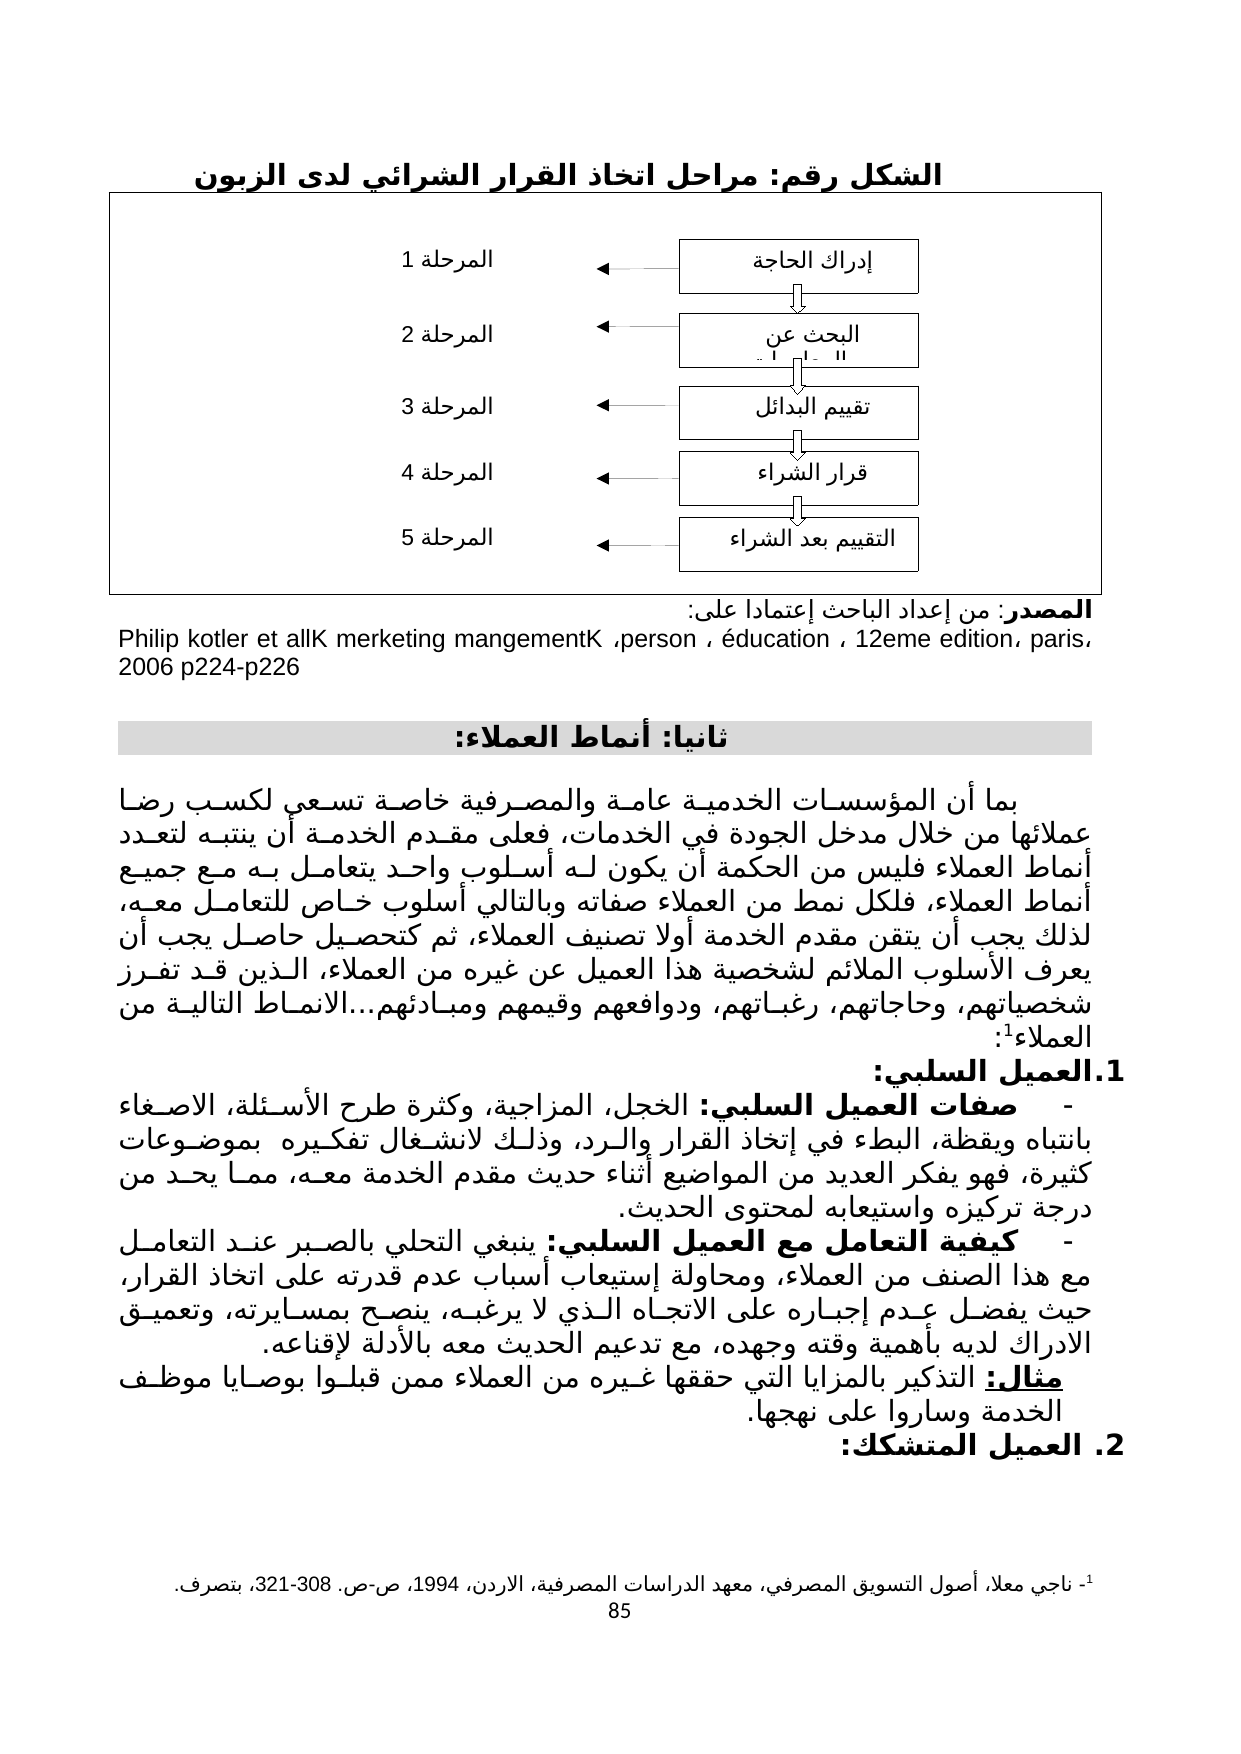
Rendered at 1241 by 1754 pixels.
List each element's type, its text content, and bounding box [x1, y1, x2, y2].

list صفات العميل السلبي: الخجل، المزاجية، وكثرة طرح الأسئلة، الاصغاء بانتباه ويقظة، البطء في إتخاذ القرار والرد، وذلك لانشغال تفكيره بموضوعات كثيرة، فهو يفكر العديد من المواضيع أثناء حديث مقدم الخدمة معه، مما يحد من درجة تركيزه واستيعابه لمحتوى الحديث. [118, 1088, 1093, 1224]
text ثانيا: أنماط العملاء: [118, 721, 1092, 755]
text المصدر: من إعداد الباحث إعتمادا على: [118, 595, 1093, 624]
list كيفية التعامل مع العميل السلبي: ينبغي التحلي بالصبر عند التعامل مع هذا الصنف من العملاء، ومحاولة إستيعاب أسباب عدم قدرته على اتخاذ القرار، حيث يفضل عدم إجباره على الاتجاه الذي لا يرغبه، ينصح بمسايرته، وتعميق الادراك لديه بأهمية وقته وجهده، مع تدعيم الحديث معه بالأدلة لإقناعه. [118, 1224, 1093, 1360]
list العميل المتشكك: [118, 1428, 1094, 1462]
list العميل السلبي: [118, 1054, 1094, 1088]
list مثال: التذكير بالمزايا التي حققها غيره من العملاء ممن قبلوا بوصايا موظف الخدمة وساروا على نهجها. [118, 1360, 1063, 1428]
text Philip kotler et allK merketing mangementK ،person ، éducation ، 12eme edition، paris، 2006 p224-p226 [118, 624, 1092, 681]
list بما أن المؤسسات الخدمية عامة والمصرفية خاصة تسعى لكسب رضا عملائها من خلال مدخل الجودة في الخدمات، فعلى مقدم الخدمة أن ينتبه لتعدد أنماط العملاء فليس من الحكمة أن يكون له أسلوب واحد يتعامل به مع جميع أنماط العملاء، فلكل نمط من العملاء صفاته وبالتالي أسلوب خاص للتعامل معه، لذلك يجب أن يتقن مقدم الخدمة أولا تصنيف العملاء، ثم كتحصيل حاصل يجب أن يعرف الأسلوب الملائم لشخصية هذا العميل عن غيره من العملاء، الذين قد تفرز شخصياتهم، وحاجاتهم، رغباتهم، ودوافعهم وقيمهم ومبادئهم...الانماط التالية من العملاء: [118, 783, 1093, 1054]
text الشكل رقم: مراحل اتخاذ القرار الشرائي لدى الزبون [118, 158, 1092, 192]
